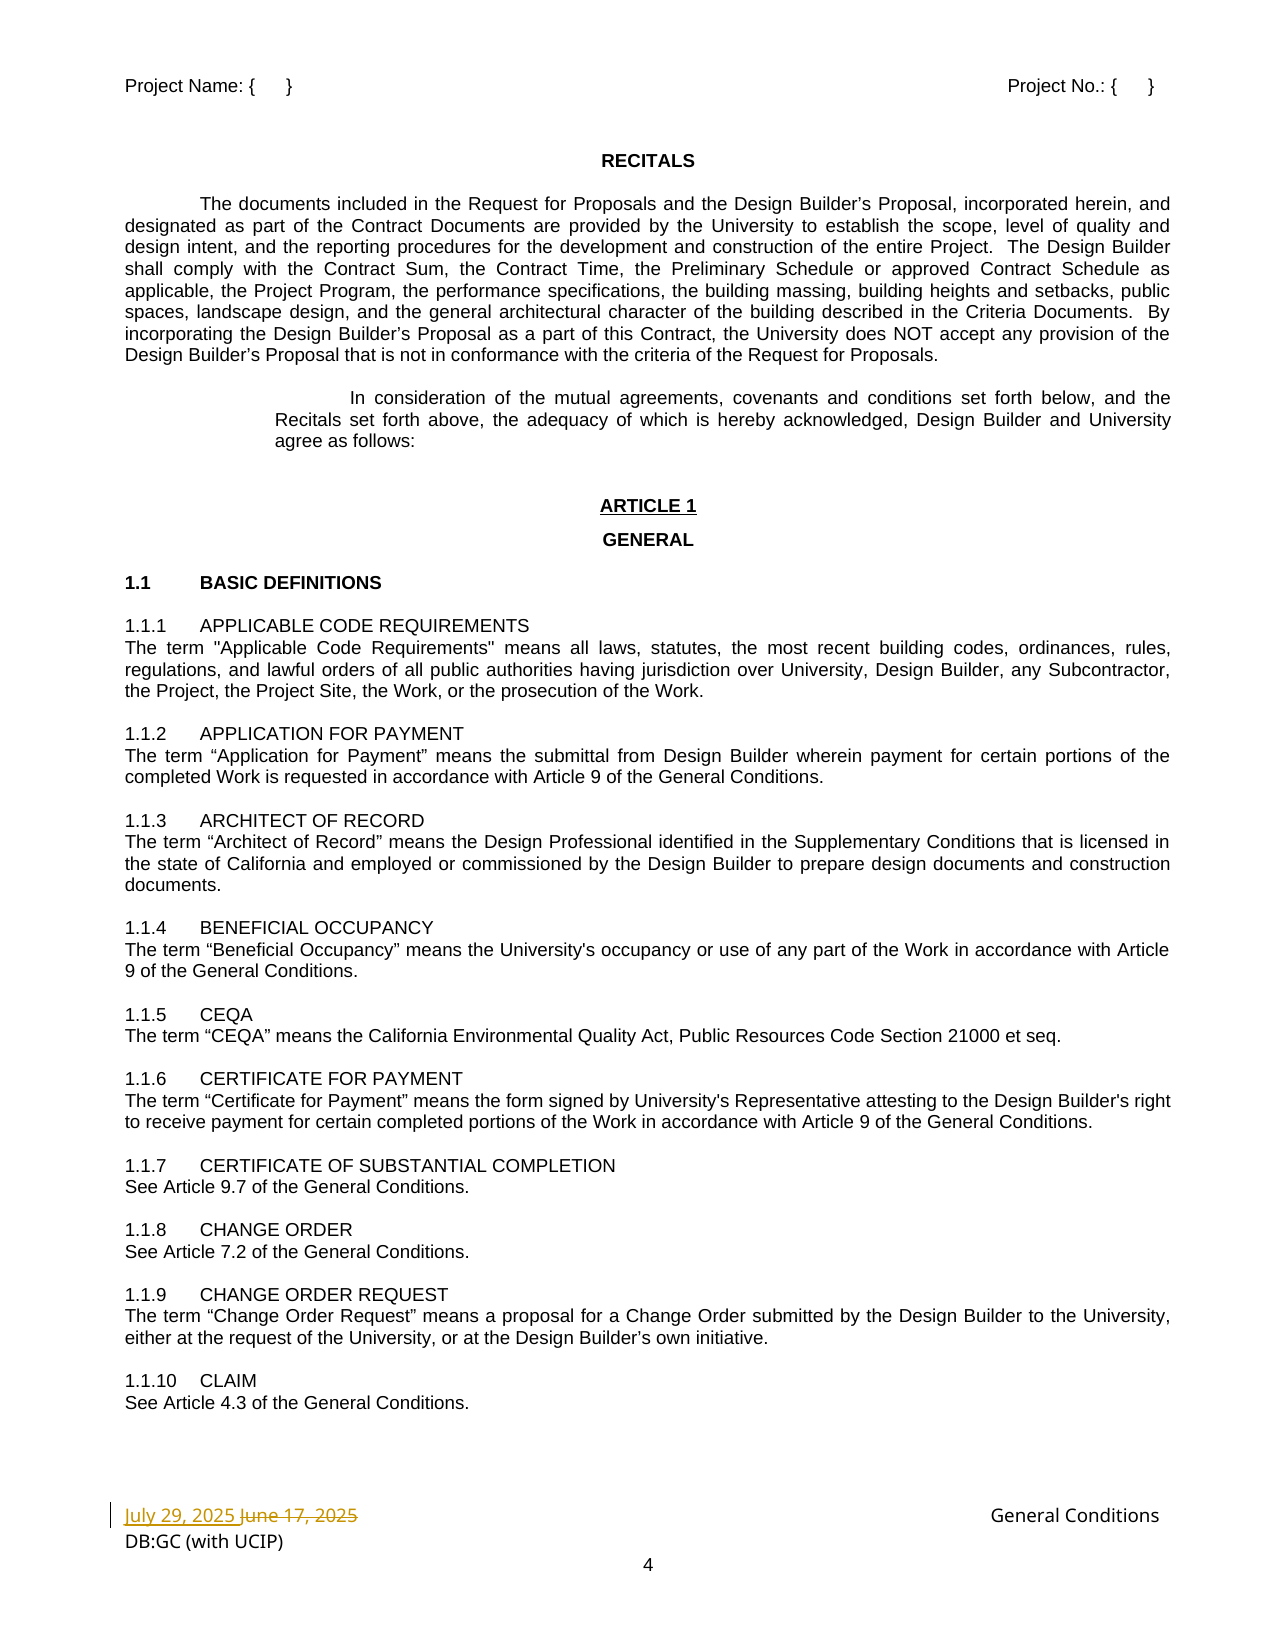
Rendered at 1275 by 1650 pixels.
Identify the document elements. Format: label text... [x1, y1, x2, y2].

text The term “CEQA” means the California Environmental Quality Act, Public Resources Code Section 21000 et seq. [124, 1025, 1171, 1047]
text 1.1.2 APPLICATION FOR PAYMENT [124, 723, 1171, 745]
text 1.1.10 CLAIM [124, 1370, 1171, 1392]
text The term "Applicable Code Requirements" means all laws, statutes, the most recent building codes, ordinances, rules, regulations, and lawful orders of all public authorities having jurisdiction over University, Design Builder, any Subcontractor, the Project, the Project Site, the Work, or the prosecution of the Work. [124, 637, 1171, 702]
text RECITALS [124, 150, 1171, 172]
text 1.1.9 CHANGE ORDER REQUEST [124, 1284, 1171, 1305]
text 1.1.6 CERTIFICATE FOR PAYMENT [124, 1068, 1171, 1090]
text GENERAL [124, 529, 1171, 551]
text The term “Change Order Request” means a proposal for a Change Order submitted by the Design Builder to the University, either at the request of the University, or at the Design Builder’s own initiative. [124, 1305, 1171, 1348]
text 1.1.8 CHANGE ORDER [124, 1219, 1171, 1241]
text See Article 7.2 of the General Conditions. [124, 1241, 1171, 1262]
text The term “Certificate for Payment” means the form signed by University's Representative attesting to the Design Builder's right to receive payment for certain completed portions of the Work in accordance with Article 9 of the General Conditions. [124, 1090, 1171, 1133]
text See Article 9.7 of the General Conditions. [124, 1176, 1171, 1197]
subtitle ARTICLE 1 [124, 495, 1171, 517]
text 1.1.5 CEQA [124, 1003, 1171, 1025]
text See Article 4.3 of the General Conditions. [124, 1392, 1171, 1413]
text In consideration of the mutual agreements, covenants and conditions set forth below, and the Recitals set forth above, the adequacy of which is hereby acknowledged, Design Builder and University agree as follows: [274, 387, 1171, 452]
text The term “Architect of Record” means the Design Professional identified in the Supplementary Conditions that is licensed in the state of and employed or commissioned by the Design Builder to prepare design documents and construction documents. [124, 831, 1171, 896]
text 1.1.4 BENEFICIAL OCCUPANCY [124, 917, 1171, 939]
text The term “Application for Payment” means the submittal from Design Builder wherein payment for certain portions of the completed Work is requested in accordance with Article 9 of the General Conditions. [124, 745, 1171, 788]
text 1.1.3 ARCHITECT OF RECORD [124, 809, 1171, 831]
text 1.1.1 APPLICABLE CODE REQUIREMENTS [124, 615, 1171, 637]
text 1.1 BASIC DEFINITIONS [124, 572, 1171, 594]
text 1.1.7 CERTIFICATE OF SUBSTANTIAL COMPLETION [124, 1154, 1171, 1176]
text The documents included in the Request for Proposals and the Design Builder’s Proposal, incorporated herein, and designated as part of the Contract Documents are provided by the University to establish the scope, level of quality and design intent, and the reporting procedures for the development and construction of the entire Project. The Design Builder shall comply with the Contract Sum, the Contract Time, the Preliminary Schedule or approved Contract Schedule as applicable, the Project Program, the performance specifications, the building massing, building heights and setbacks, public spaces, landscape design, and the general architectural character of the building described in the Criteria Documents. By incorporating the Design Builder’s Proposal as a part of this Contract, the University does NOT accept any provision of the Design Builder’s Proposal that is not in conformance with the criteria of the Request for Proposals. [124, 193, 1171, 366]
text The term “Beneficial Occupancy” means the University's occupancy or use of any part of the Work in accordance with Article 9 of the General Conditions. [124, 939, 1171, 982]
